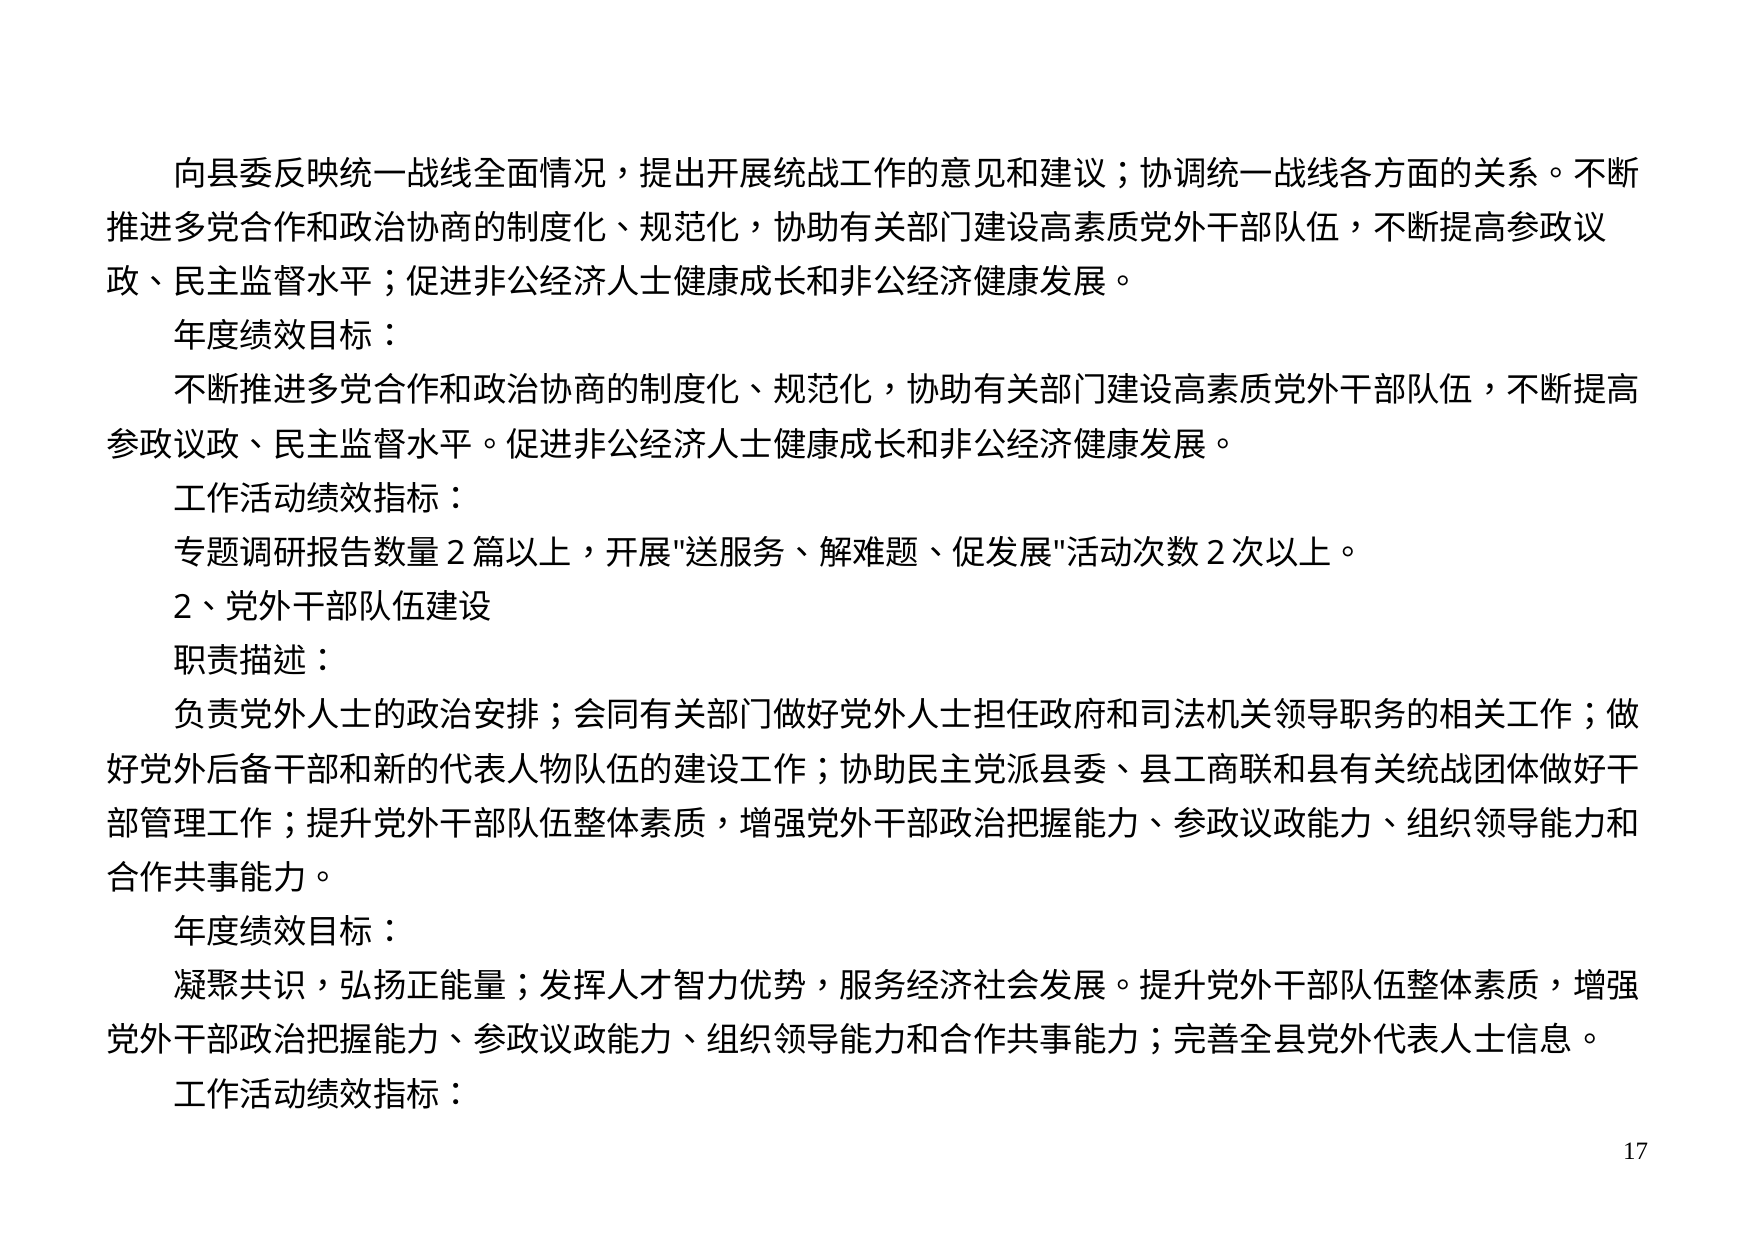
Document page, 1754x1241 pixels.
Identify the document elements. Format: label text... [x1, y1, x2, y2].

text 年度绩效目标： [106, 900, 1648, 954]
text 工作活动绩效指标： [106, 1063, 1648, 1117]
text 2、党外干部队伍建设 [106, 575, 1648, 629]
text 负责党外人士的政治安排；会同有关部门做好党外人士担任政府和司法机关领导职务的相关工作；做好党外后备干部和新的代表人物队伍的建设工作；协助民主党派县委、县工商联和县有关统战团体做好干部管理工作；提升党外干部队伍整体素质，增强党外干部政治把握能力、参政议政能力、组织领导能力和合作共事能力。 [106, 683, 1648, 900]
text 专题调研报告数量2篇以上，开展"送服务、解难题、促发展"活动次数2次以上。 [106, 521, 1648, 575]
text 职责描述： [106, 629, 1648, 683]
text 凝聚共识，弘扬正能量；发挥人才智力优势，服务经济社会发展。提升党外干部队伍整体素质，增强党外干部政治把握能力、参政议政能力、组织领导能力和合作共事能力；完善全县党外代表人士信息。 [106, 954, 1648, 1063]
text 不断推进多党合作和政治协商的制度化、规范化，协助有关部门建设高素质党外干部队伍，不断提高参政议政、民主监督水平。促进非公经济人士健康成长和非公经济健康发展。 [106, 358, 1648, 467]
text 向县委反映统一战线全面情况，提出开展统战工作的意见和建议；协调统一战线各方面的关系。不断推进多党合作和政治协商的制度化、规范化，协助有关部门建设高素质党外干部队伍，不断提高参政议政、民主监督水平；促进非公经济人士健康成长和非公经济健康发展。 [106, 142, 1648, 304]
text 工作活动绩效指标： [106, 467, 1648, 521]
text 年度绩效目标： [106, 304, 1648, 358]
